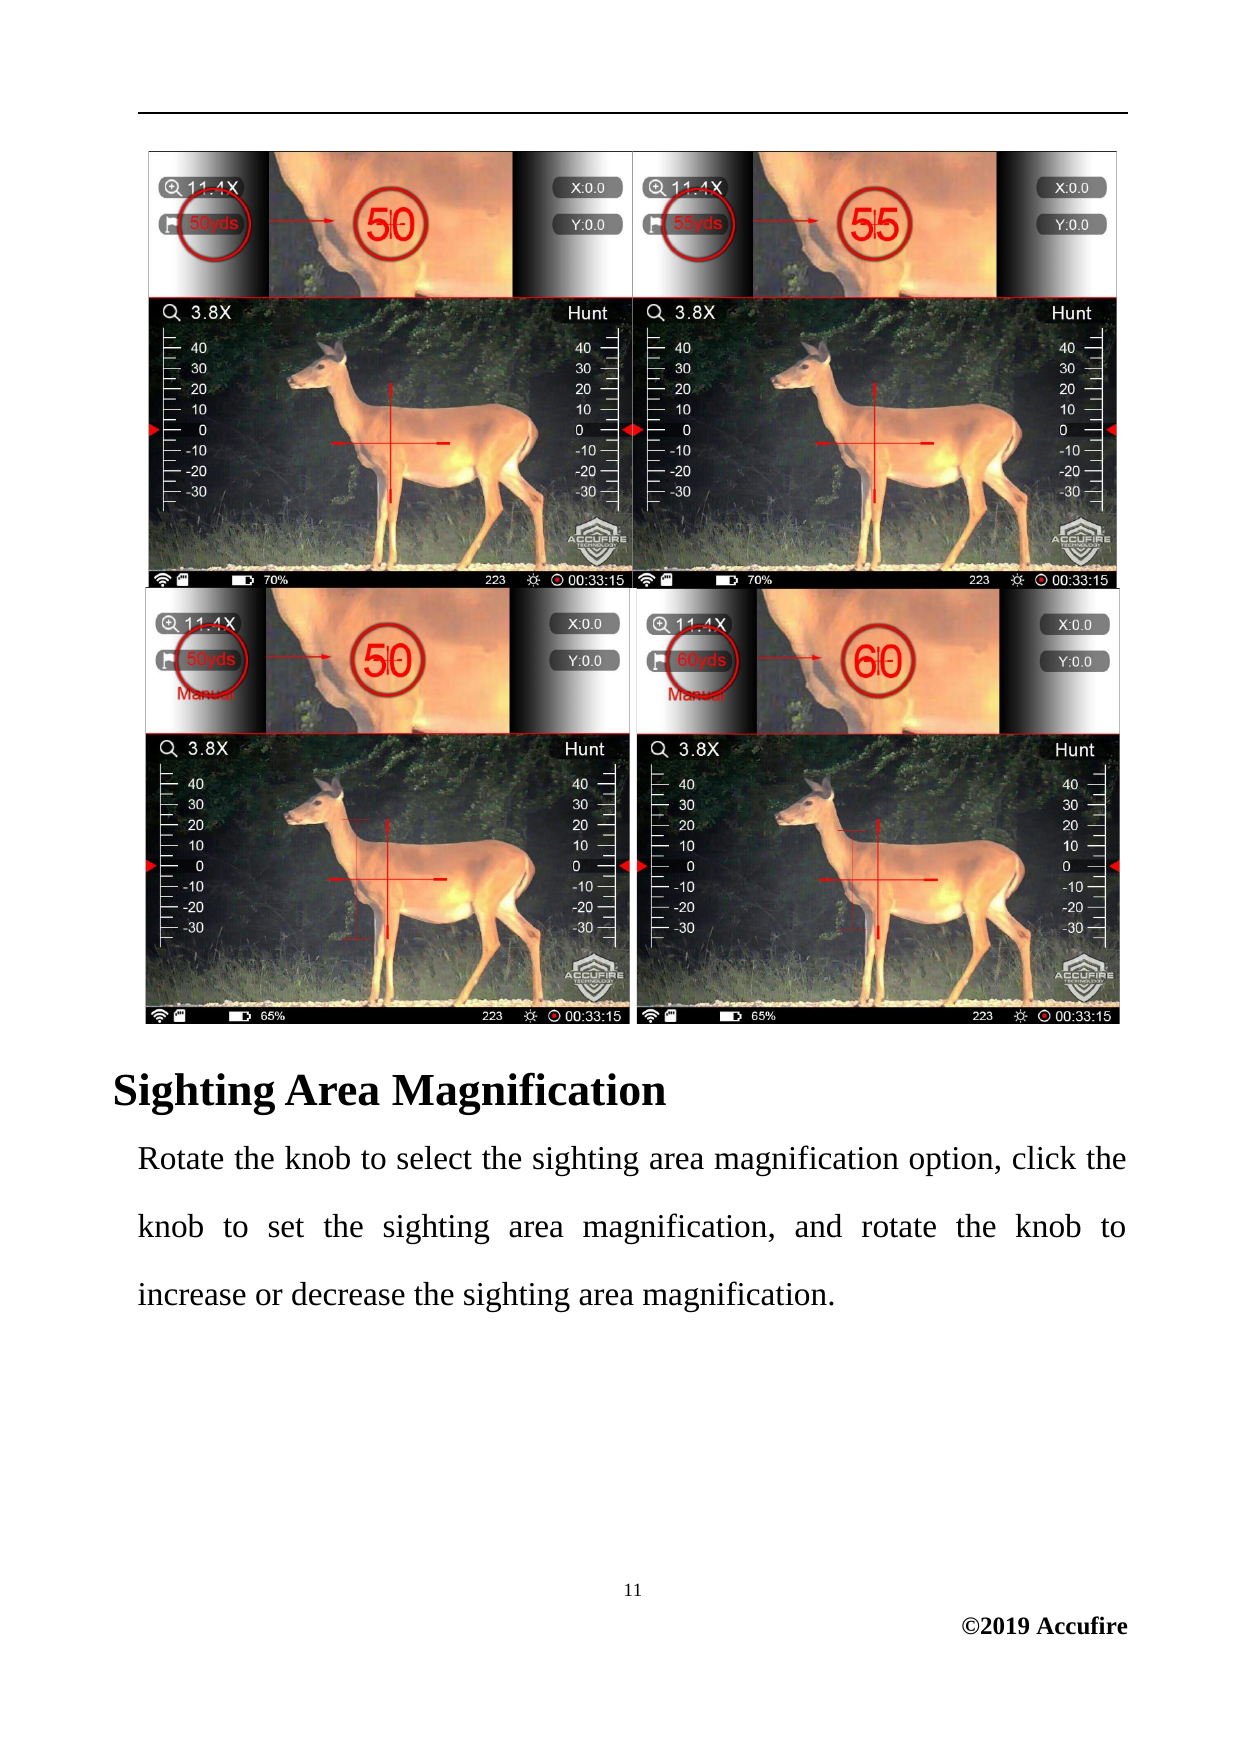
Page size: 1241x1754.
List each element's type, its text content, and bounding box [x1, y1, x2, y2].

text Rotate the knob to select the sighting area magnification option, click the knob to set the sighting area magnification, and rotate the knob to increase or decrease the sighting area magnification. [137, 1123, 1128, 1327]
subtitle Sighting Area Magnification [112, 1055, 1128, 1123]
picture [145, 151, 1120, 1024]
